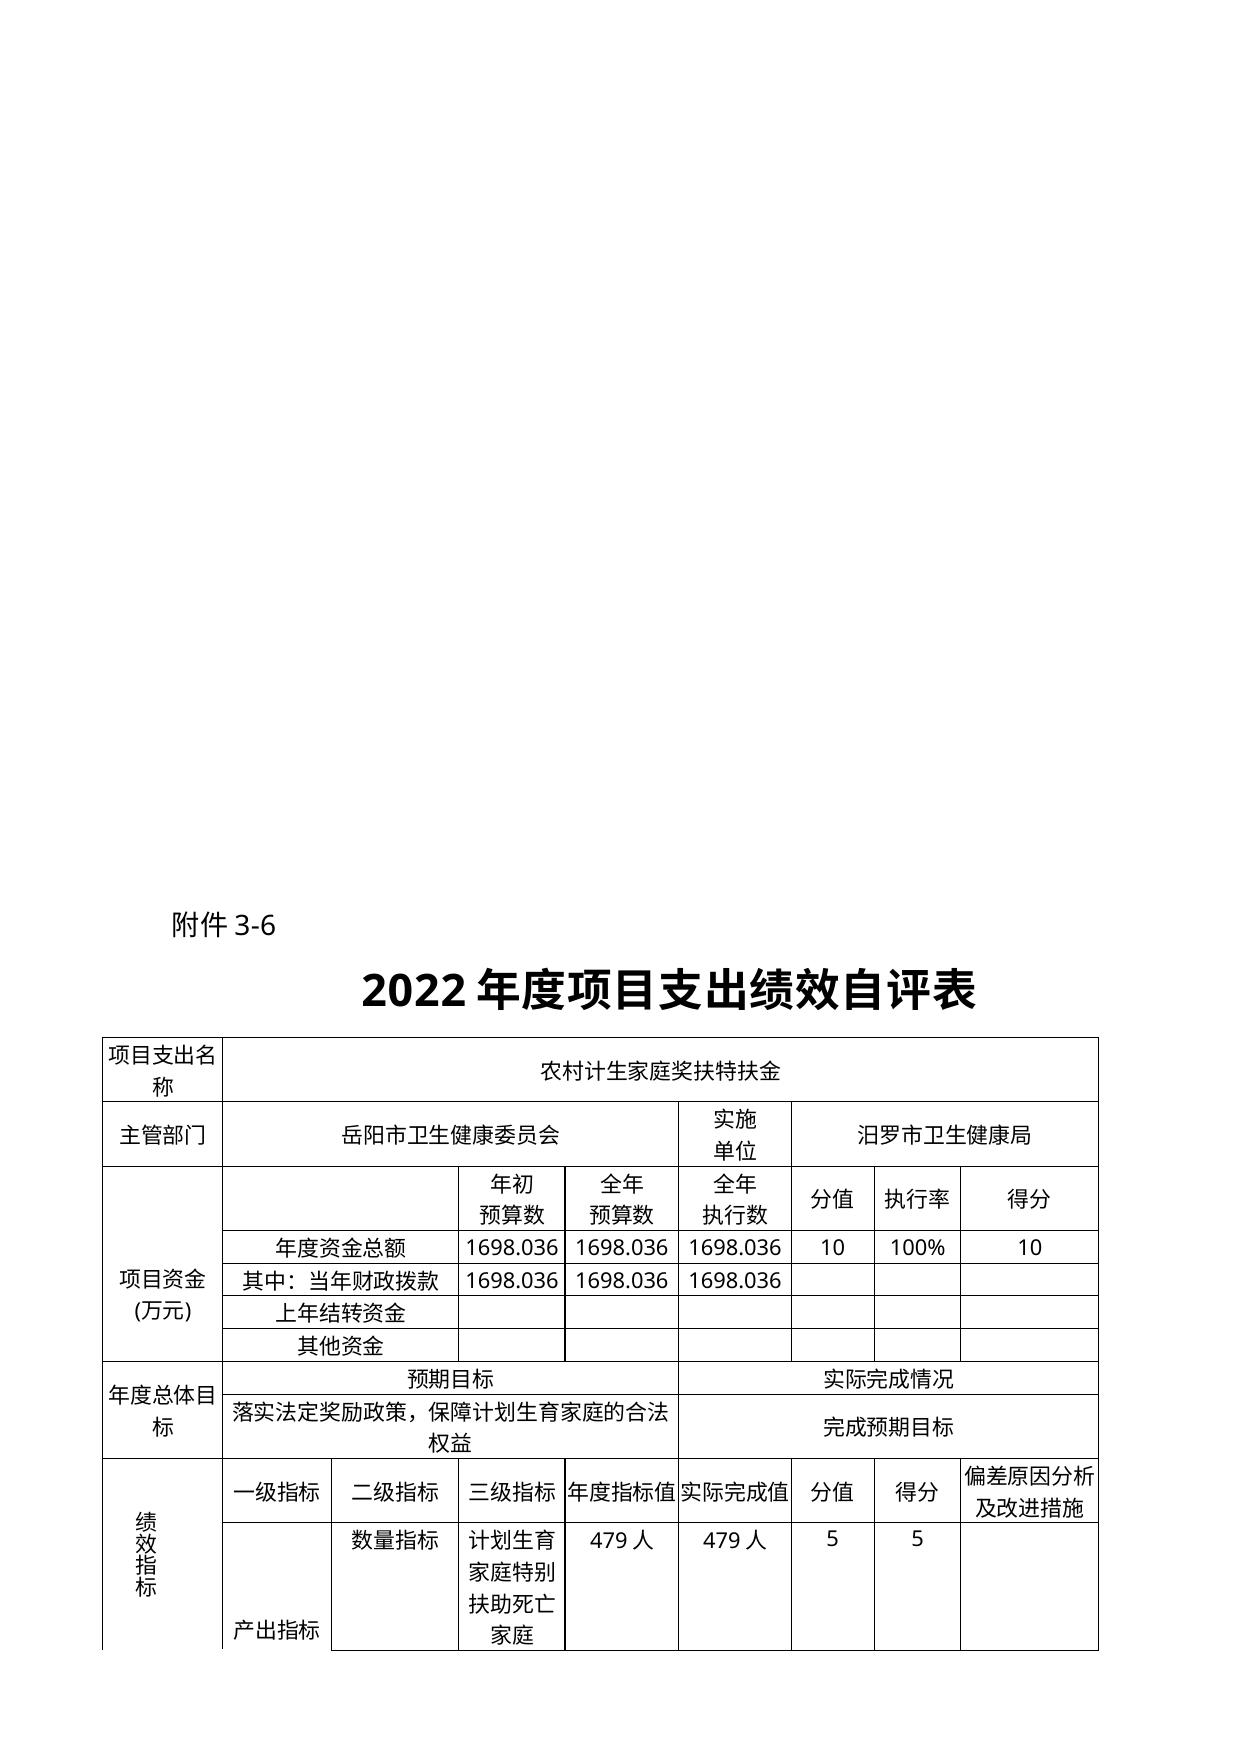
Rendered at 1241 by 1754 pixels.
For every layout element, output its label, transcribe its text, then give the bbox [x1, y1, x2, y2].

table_cell 10 [961, 1231, 1098, 1263]
table_cell 年初 预算数 [459, 1167, 564, 1230]
table_cell 1698.036 [679, 1231, 791, 1263]
table_cell [459, 1296, 564, 1328]
table_cell 10 [792, 1231, 874, 1263]
table_cell 1698.036 [459, 1264, 564, 1295]
table_cell 三级指标 [459, 1459, 564, 1522]
table_cell 1698.036 [459, 1231, 564, 1263]
table_cell 分值 [792, 1459, 874, 1522]
table_cell 479人 [566, 1523, 678, 1650]
table_cell 得分 [875, 1459, 960, 1522]
table_cell 其中：当年财政拨款 [223, 1264, 458, 1295]
table_cell 全年 预算数 [566, 1167, 678, 1230]
table_cell 汨罗市卫生健康局 [792, 1102, 1098, 1166]
table_cell 产出指标 (30分) [223, 1523, 331, 1650]
table_cell 实际完成情况 [679, 1362, 1098, 1393]
table_cell 主管部门 [103, 1102, 222, 1166]
table_cell 实际完成值 [679, 1459, 791, 1522]
table_cell [875, 1264, 960, 1295]
table_cell 落实法定奖励政策，保障计划生育家庭的合法权益 [223, 1395, 678, 1458]
table_cell 5 [792, 1523, 874, 1650]
table_cell 5 [875, 1523, 960, 1650]
table_cell 年度资金总额 [223, 1231, 458, 1263]
table_cell 479人 [679, 1523, 791, 1650]
table_cell [875, 1329, 960, 1361]
text 附件3-6 [114, 906, 1100, 943]
table_cell [792, 1329, 874, 1361]
table_cell [566, 1329, 678, 1361]
table_cell [566, 1296, 678, 1328]
table_cell [961, 1329, 1098, 1361]
table_cell 年度指标值 [566, 1459, 678, 1522]
table_cell [875, 1296, 960, 1328]
table_cell 预期目标 [223, 1362, 678, 1393]
table_cell [792, 1264, 874, 1295]
table_cell 二级指标 [332, 1459, 458, 1522]
table_cell 全年 执行数 [679, 1167, 791, 1230]
table_cell 数量指标 [332, 1523, 458, 1650]
table_cell 实施 单位 [679, 1102, 791, 1166]
table_cell 其他资金 [223, 1329, 458, 1361]
table_cell [459, 1329, 564, 1361]
table_cell 年度总体目标 [103, 1362, 222, 1458]
table_cell 得分 [961, 1167, 1098, 1230]
table_cell 一级指标 [223, 1459, 331, 1522]
table_cell 上年结转资金 [223, 1296, 458, 1328]
table_cell 分值 [792, 1167, 874, 1230]
text 2022年度项目支出绩效自评表 [361, 958, 1100, 1018]
table_cell 偏差原因分析及改进措施 [961, 1459, 1098, 1522]
table_cell [792, 1296, 874, 1328]
table_cell 1698.036 [566, 1231, 678, 1263]
table_cell [223, 1167, 458, 1230]
table_cell 计划生育家庭特别扶助死亡家庭 [459, 1523, 564, 1650]
table_cell 项目资金 (万元) [103, 1167, 222, 1361]
table_cell 100% [875, 1231, 960, 1263]
table_cell [679, 1329, 791, 1361]
table_cell 完成预期目标 [679, 1395, 1098, 1458]
table_cell [679, 1296, 791, 1328]
table_cell 1698.036 [566, 1264, 678, 1295]
table_header 农村计生家庭奖扶特扶金 [223, 1038, 1098, 1101]
table_cell 绩效指标 [103, 1459, 223, 1650]
table_header 项目支出名称 [103, 1038, 222, 1101]
table_cell 1698.036 [679, 1264, 791, 1295]
table_cell 执行率 [875, 1167, 960, 1230]
table_cell [961, 1296, 1098, 1328]
table_cell [961, 1264, 1098, 1295]
table_cell 岳阳市卫生健康委员会 [223, 1102, 678, 1166]
table_cell [961, 1523, 1098, 1650]
